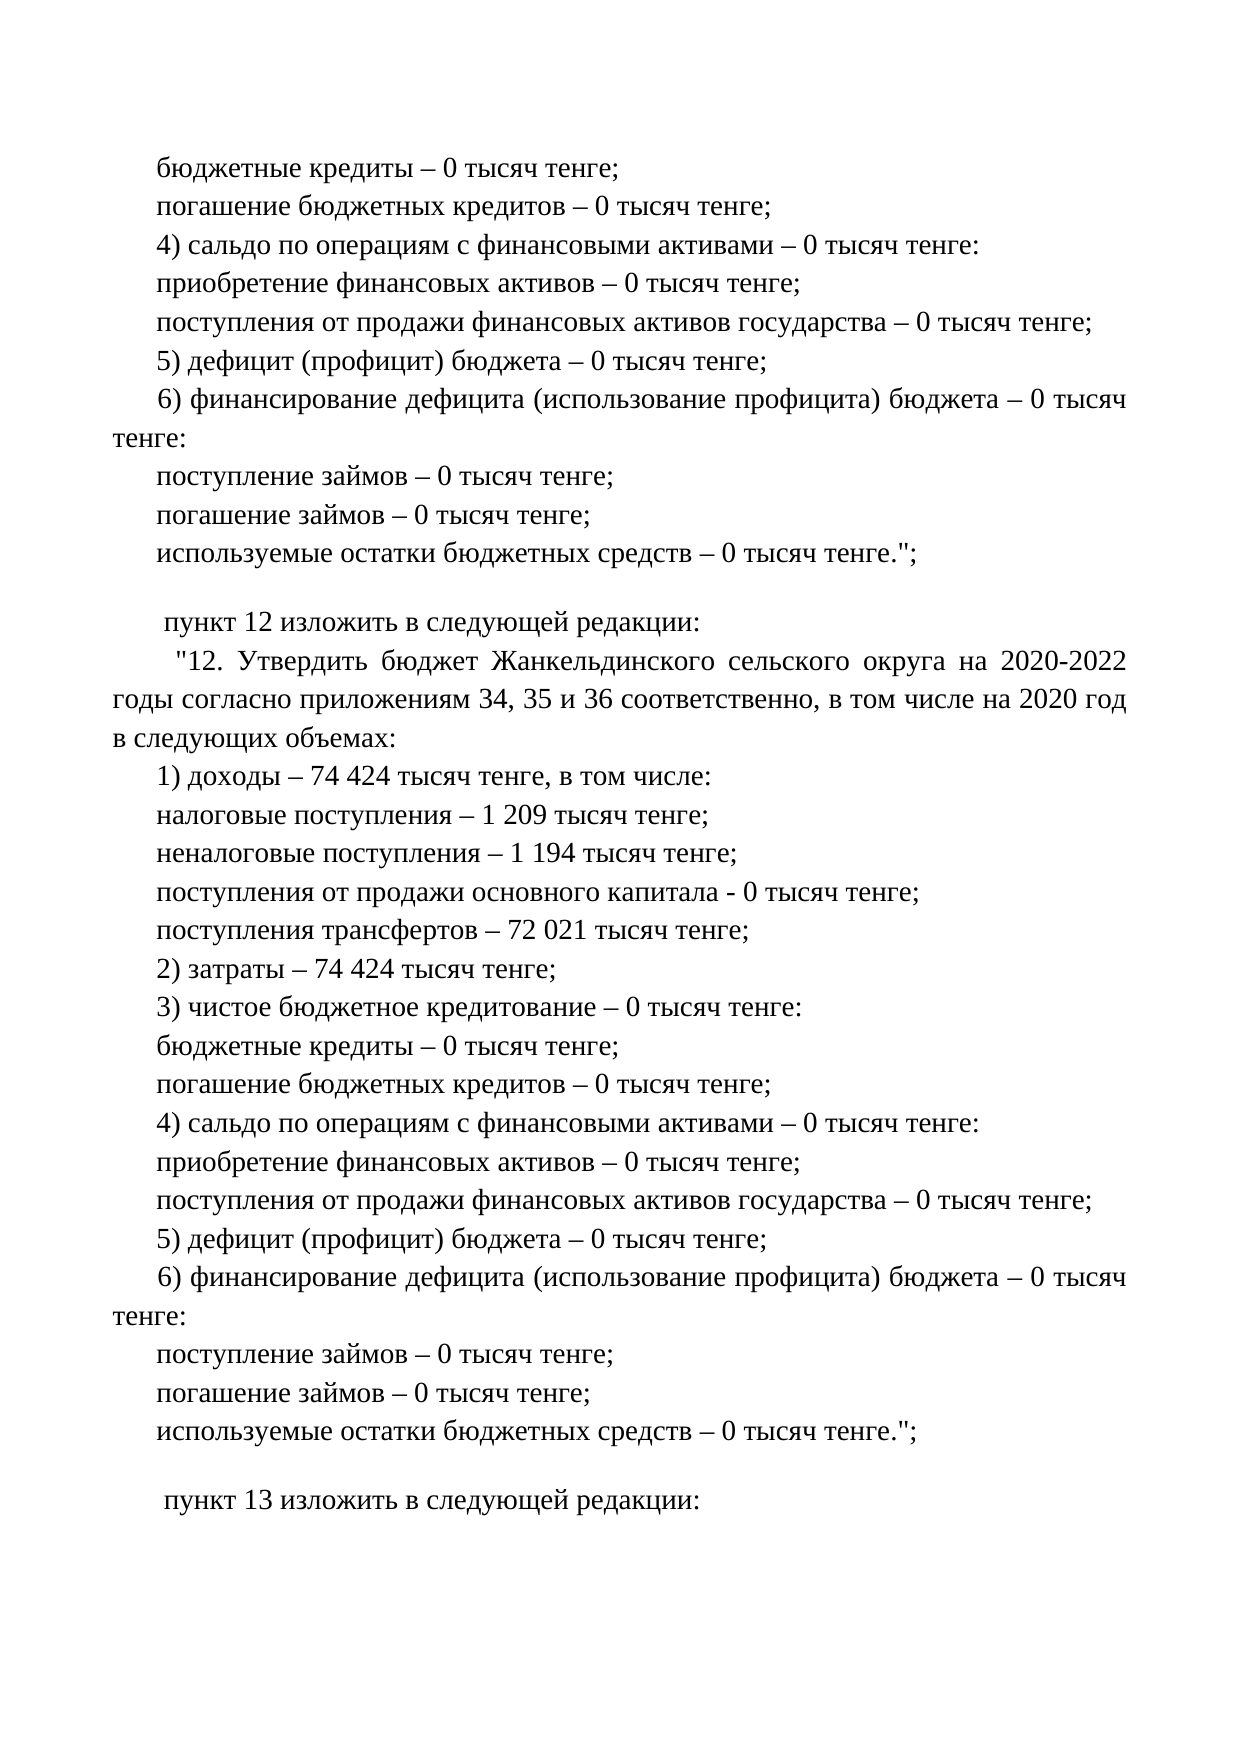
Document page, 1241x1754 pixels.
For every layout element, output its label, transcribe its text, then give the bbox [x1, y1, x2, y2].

text поступления трансфертов – 72 021 тысяч тенге; [112, 912, 1128, 946]
text 5) дефицит (профицит) бюджета – 0 тысяч тенге; [112, 1221, 1128, 1254]
text бюджетные кредиты – 0 тысяч тенге; [112, 1028, 1128, 1062]
text 1) доходы – 74 424 тысяч тенге, в том числе: [112, 758, 1128, 792]
text 6) финансирование дефицита (использование профицита) бюджета – 0 тысяч тенге: [112, 1259, 1128, 1331]
text 6) финансирование дефицита (использование профицита) бюджета – 0 тысяч тенге: [112, 381, 1128, 453]
text 5) дефицит (профицит) бюджета – 0 тысяч тенге; [112, 343, 1128, 376]
text 4) сальдо по операциям с финансовыми активами – 0 тысяч тенге: [112, 1105, 1128, 1139]
text погашение бюджетных кредитов – 0 тысяч тенге; [112, 1067, 1128, 1100]
text приобретение финансовых активов – 0 тысяч тенге; [112, 1144, 1128, 1177]
text налоговые поступления – 1 209 тысяч тенге; [112, 797, 1128, 830]
text поступления от продажи финансовых активов государства – 0 тысяч тенге; [112, 304, 1128, 338]
text поступления от продажи финансовых активов государства – 0 тысяч тенге; [112, 1182, 1128, 1216]
text 3) чистое бюджетное кредитование – 0 тысяч тенге: [112, 989, 1128, 1023]
text поступление займов – 0 тысяч тенге; [112, 1336, 1128, 1370]
text неналоговые поступления – 1 194 тысяч тенге; [112, 835, 1128, 869]
text поступления от продажи основного капитала - 0 тысяч тенге; [112, 874, 1128, 907]
text используемые остатки бюджетных средств – 0 тысяч тенге."; [112, 1413, 1128, 1447]
text используемые остатки бюджетных средств – 0 тысяч тенге."; [112, 535, 1128, 569]
text "12. Утвердить бюджет Жанкельдинского сельского округа на 2020-2022 годы согласно приложениям 34, 35 и 36 соответственно, в том числе на 2020 год в следующих объемах: [112, 643, 1128, 753]
text погашение бюджетных кредитов – 0 тысяч тенге; [112, 188, 1128, 222]
text бюджетные кредиты – 0 тысяч тенге; [112, 150, 1128, 183]
text приобретение финансовых активов – 0 тысяч тенге; [112, 266, 1128, 299]
text погашение займов – 0 тысяч тенге; [112, 497, 1128, 530]
text пункт 12 изложить в следующей редакции: [112, 604, 1128, 638]
text поступление займов – 0 тысяч тенге; [112, 458, 1128, 492]
text 2) затраты – 74 424 тысяч тенге; [112, 951, 1128, 984]
text погашение займов – 0 тысяч тенге; [112, 1375, 1128, 1408]
text пункт 13 изложить в следующей редакции: [112, 1482, 1128, 1516]
text 4) сальдо по операциям с финансовыми активами – 0 тысяч тенге: [112, 227, 1128, 261]
